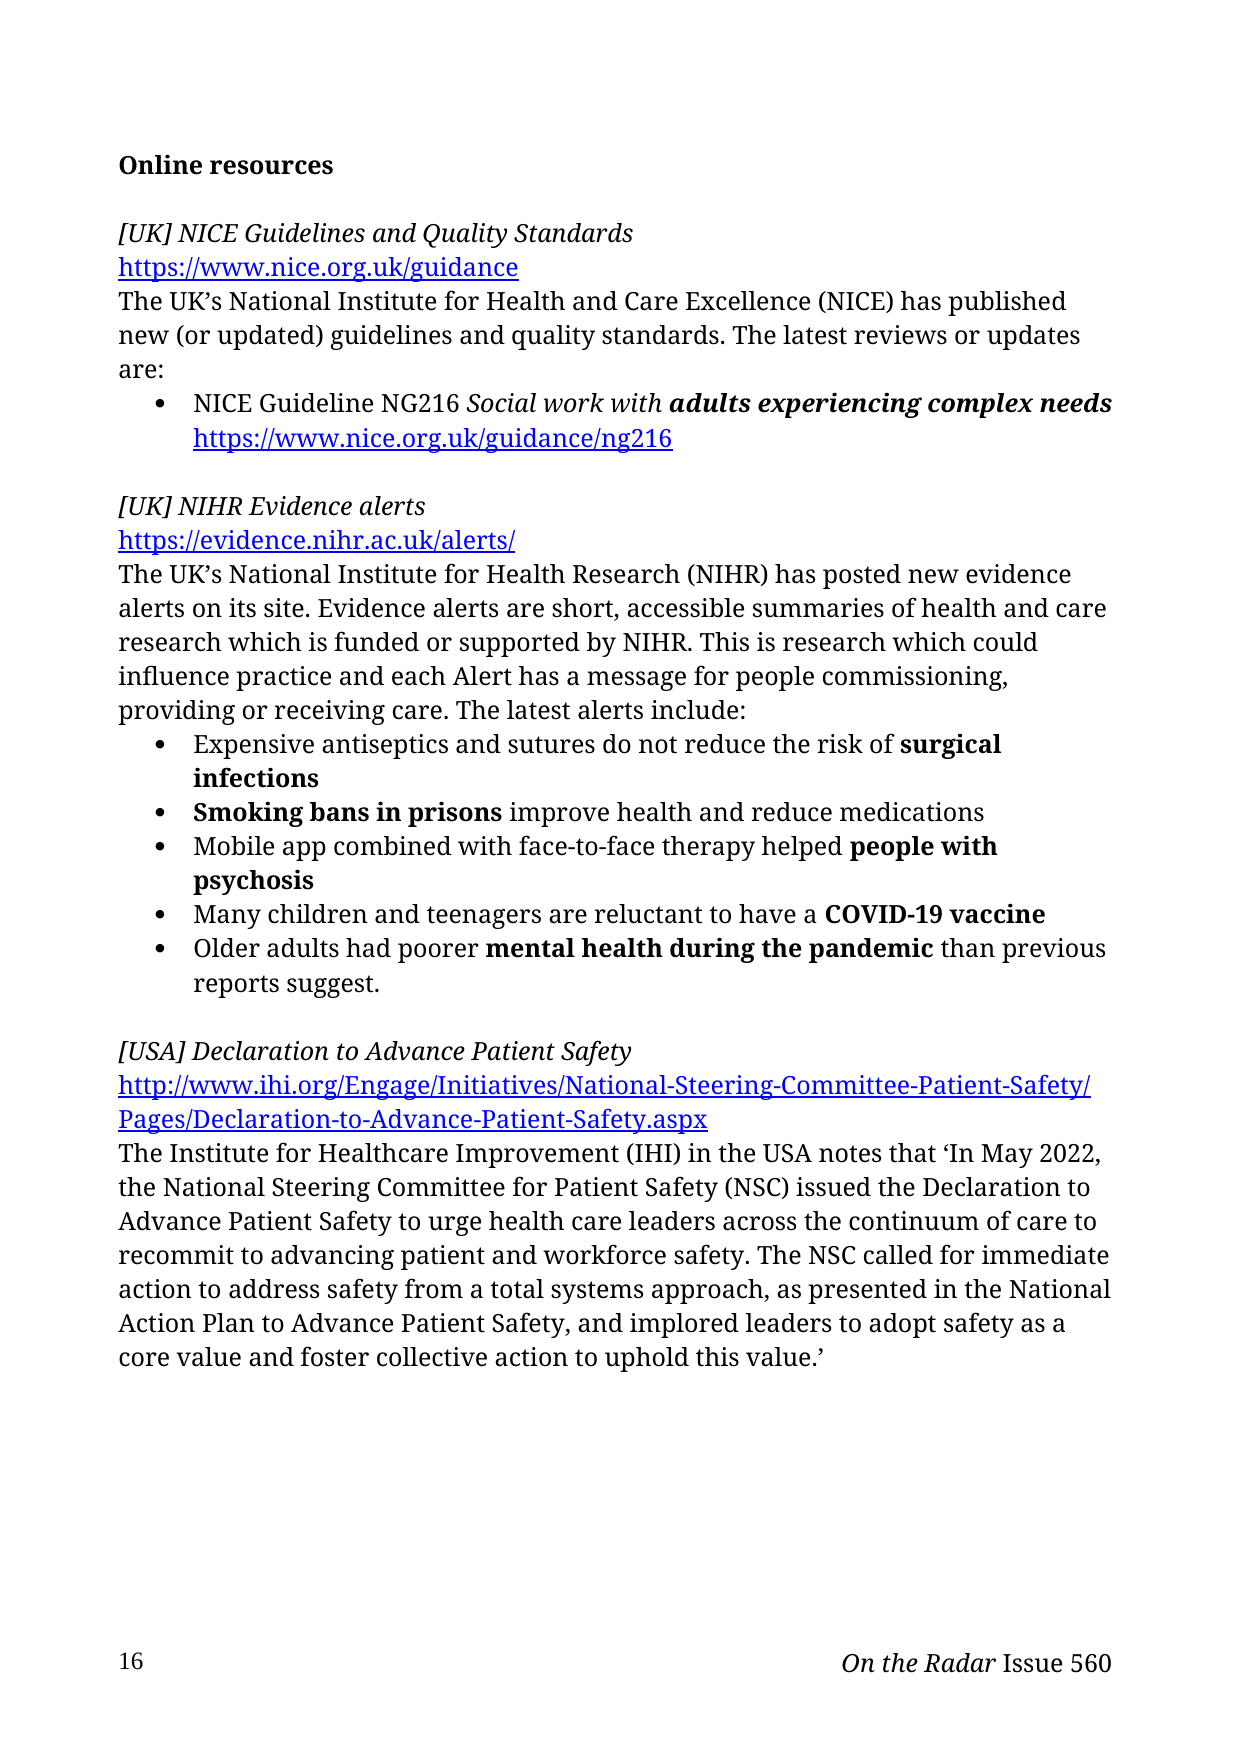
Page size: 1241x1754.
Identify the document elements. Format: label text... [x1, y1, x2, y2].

list Mobile app combined with face-to-face therapy helped people with psychosis [156, 829, 1122, 897]
text https://evidence.nihr.ac.uk/alerts/ [118, 522, 1122, 556]
text [USA] Declaration to Advance Patient Safety [118, 1033, 1122, 1067]
text The UK’s National Institute for Health Research (NIHR) has posted new evidence alerts on its site. Evidence alerts are short, accessible summaries of health and care research which is funded or supported by NIHR. This is research which could influence practice and each Alert has a message for people commissioning, providing or receiving care. The latest alerts include: [118, 556, 1122, 727]
text http://www.ihi.org/Engage/Initiatives/National-Steering-Committee-Patient-Safety/Pages/Declaration-to-Advance-Patient-Safety.aspx [118, 1067, 1122, 1136]
text https://www.nice.org.uk/guidance [118, 250, 1122, 284]
list NICE Guideline NG216 Social work with adults experiencing complex needs https://www.nice.org.uk/guidance/ng216 [156, 386, 1122, 454]
text [UK] NIHR Evidence alerts [118, 488, 1122, 522]
text [UK] NICE Guidelines and Quality Standards [118, 216, 1122, 250]
list Smoking bans in prisons improve health and reduce medications [156, 795, 1122, 829]
text Online resources [118, 148, 1122, 182]
list Older adults had poorer mental health during the pandemic than previous reports suggest. [156, 931, 1122, 999]
text The UK’s National Institute for Health and Care Excellence (NICE) has published new (or updated) guidelines and quality standards. The latest reviews or updates are: [118, 284, 1122, 386]
list Expensive antiseptics and sutures do not reduce the risk of surgical infections [156, 727, 1122, 795]
text The Institute for Healthcare Improvement (IHI) in the USA notes that ‘In May 2022, the National Steering Committee for Patient Safety (NSC) issued the Declaration to Advance Patient Safety to urge health care leaders across the continuum of care to recommit to advancing patient and workforce safety. The NSC called for immediate action to address safety from a total systems approach, as presented in the National Action Plan to Advance Patient Safety, and implored leaders to adopt safety as a core value and foster collective action to uphold this value.’ [118, 1136, 1122, 1374]
list Many children and teenagers are reluctant to have a COVID-19 vaccine [156, 897, 1122, 931]
